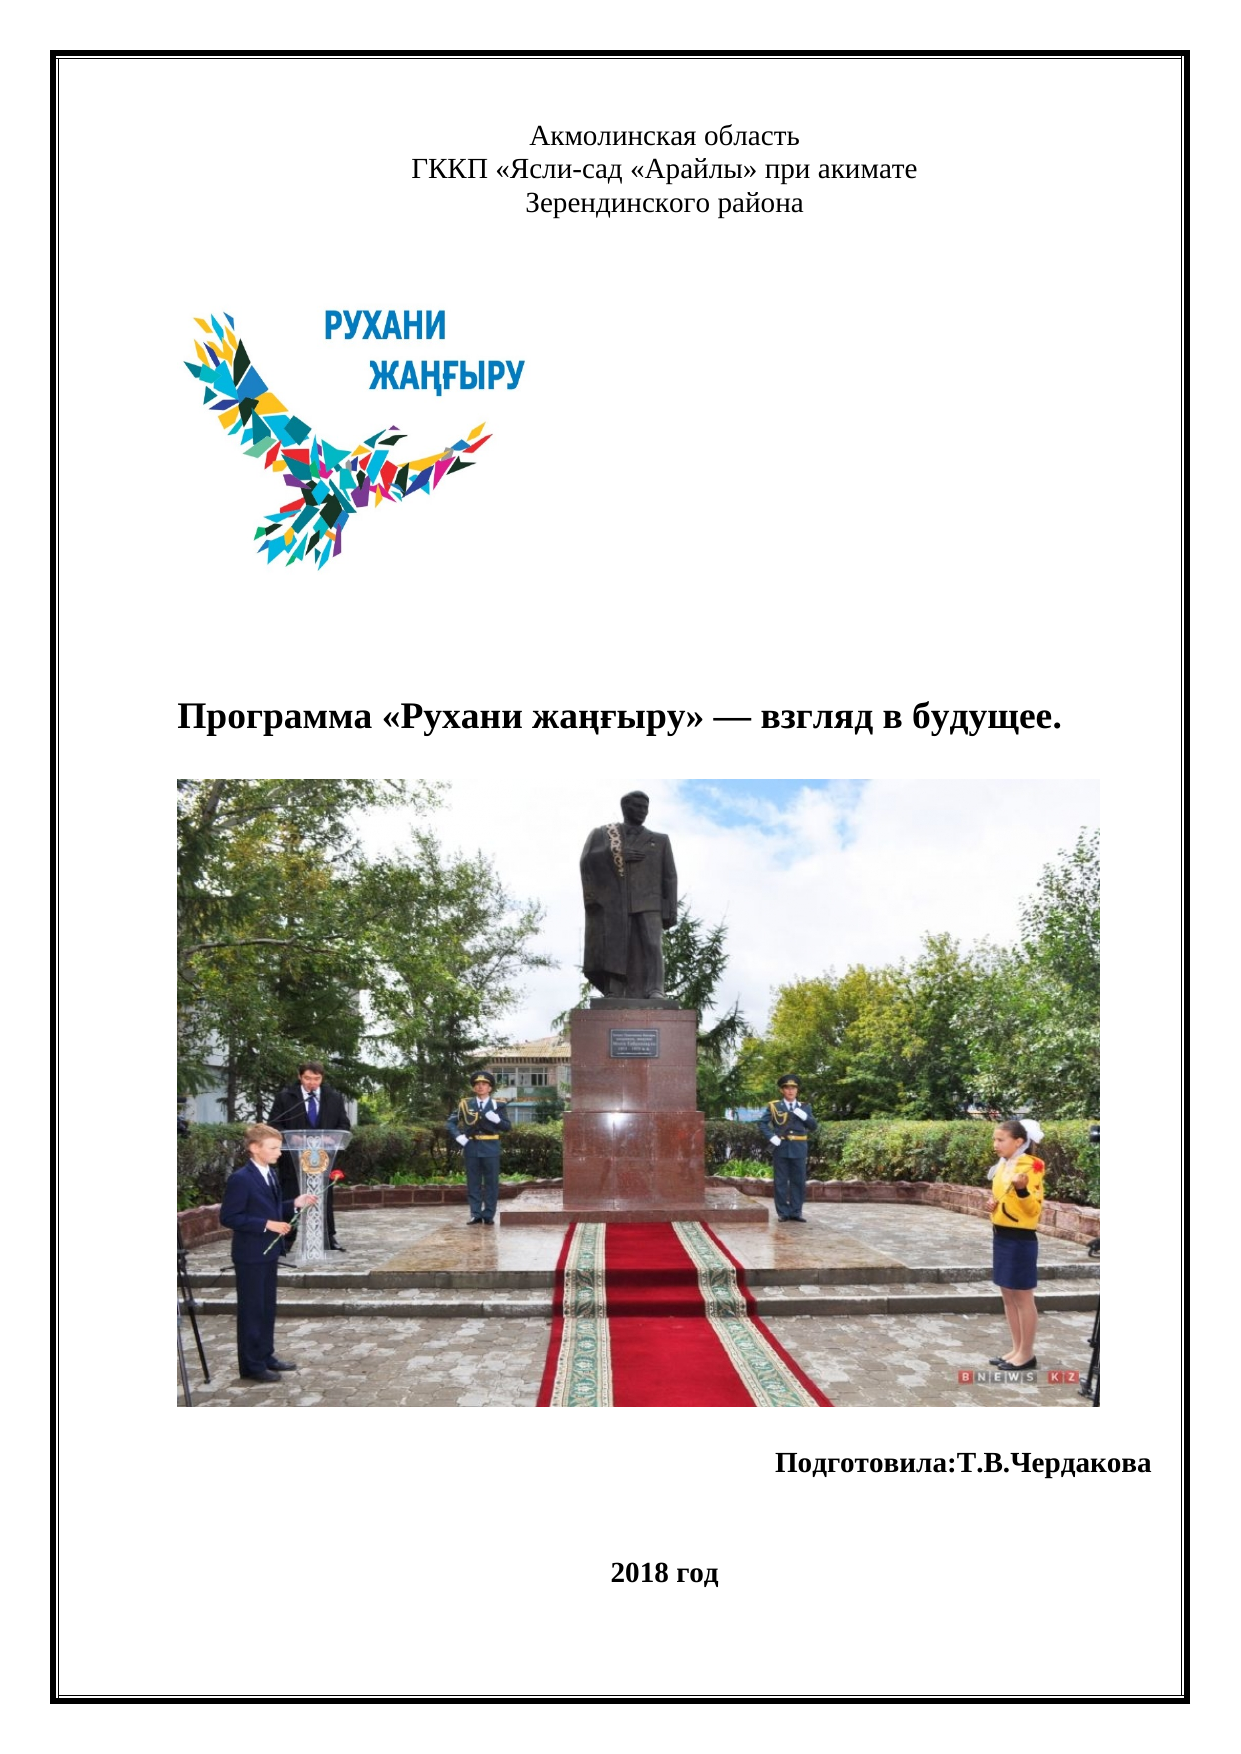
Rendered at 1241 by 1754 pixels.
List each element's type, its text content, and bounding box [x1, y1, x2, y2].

text 2018 год [177, 1555, 1152, 1588]
text Зерендинского района [177, 185, 1152, 219]
text ГККП «Ясли-сад «Арайлы» при акимате [177, 152, 1152, 185]
picture [177, 779, 1100, 1407]
picture [177, 295, 531, 579]
text Подготовила:Т.В.Чердакова [177, 1445, 1152, 1478]
text Программа «Рухани жаңғыру» — взгляд в будущее. [177, 693, 1152, 736]
text Акмолинская область [177, 118, 1152, 152]
